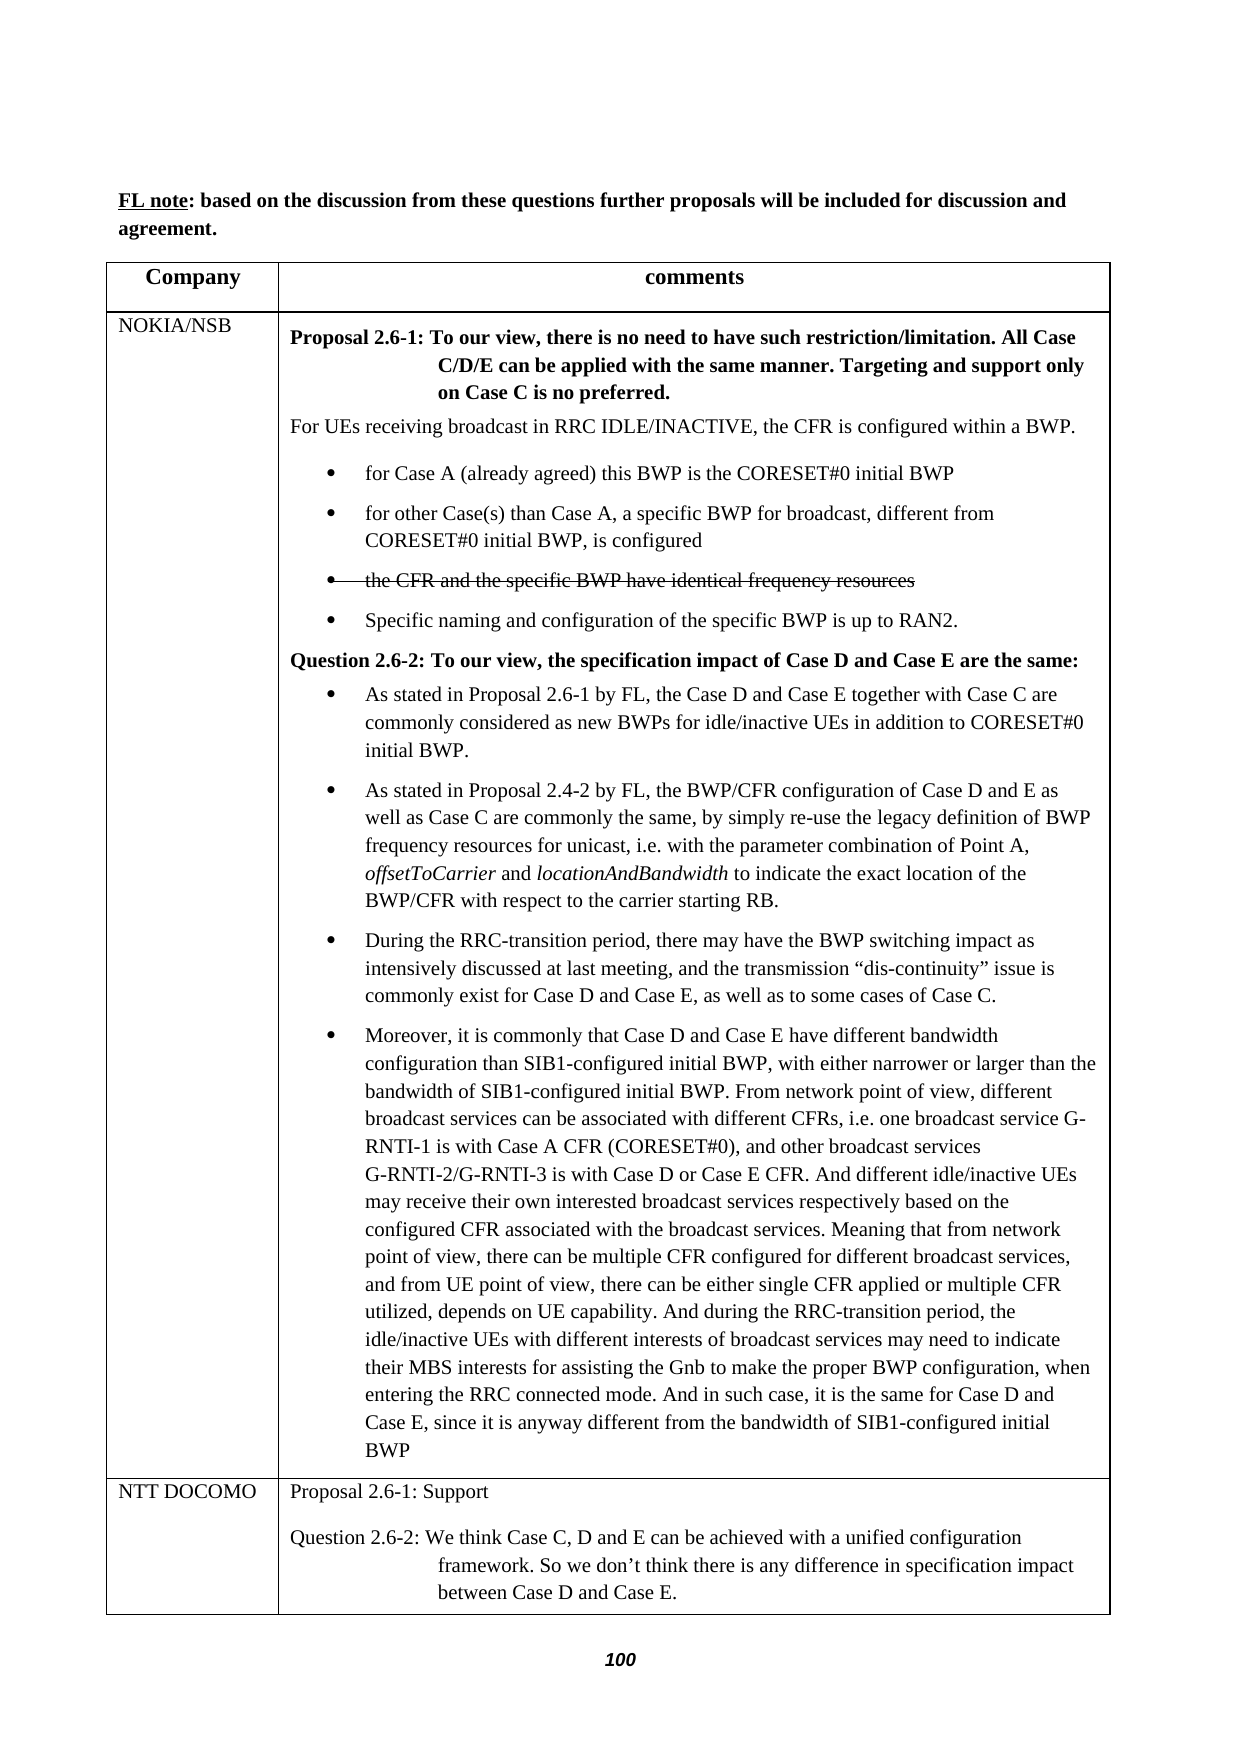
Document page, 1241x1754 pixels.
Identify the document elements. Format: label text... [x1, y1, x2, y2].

table_header comments [279, 263, 1109, 311]
table_cell NTT DOCOMO [107, 1479, 278, 1614]
table_cell NOKIA/NSB [107, 313, 278, 1478]
table_cell Proposal 2.6-1: Support Question 2.6-2: We think Case C, D and E can be achieved with a unified configuration framework. So we don’t think there is any difference in specification impact between Case D and Case E. [279, 1479, 1109, 1614]
table_header Company [107, 263, 278, 311]
text FL note: based on the discussion from these questions further proposals will be included for discussion and agreement. [118, 188, 1122, 239]
table_cell Proposal 2.6-1: To our view, there is no need to have such restriction/limitation. All Case C/D/E can be applied with the same manner. Targeting and support only on Case C is no preferred. For UEs receiving broadcast in RRC IDLE/INACTIVE, the CFR is configured within a BWP. for Case A (already agreed) this BWP is the CORESET#0 initial BWP for other Case(s) than Case A, a specific BWP for broadcast, different from CORESET#0 initial BWP, is configured the CFR and the specific BWP have identical frequency resources Specific naming and configuration of the specific BWP is up to RAN2. Question 2.6-2: To our view, the specification impact of Case D and Case E are the same: As stated in Proposal 2.6-1 by FL, the Case D and Case E together with Case C are commonly considered as new BWPs for idle/inactive UEs in addition to CORESET#0 initial BWP. As stated in Proposal 2.4-2 by FL, the BWP/CFR configuration of Case D and E as well as Case C are commonly the same, by simply re-use the legacy definition of BWP frequency resources for unicast, i.e. with the parameter combination of Point A, offsetToCarrier and locationAndBandwidth to indicate the exact location of the BWP/CFR with respect to the carrier starting RB. During the RRC-transition period, there may have the BWP switching impact as intensively discussed at last meeting, and the transmission “dis-continuity” issue is commonly exist for Case D and Case E, as well as to some cases of Case C. Moreover, it is commonly that Case D and Case E have different bandwidth configuration than SIB1-configured initial BWP, with either narrower or larger than the bandwidth of SIB1-configured initial BWP. From network point of view, different broadcast services can be associated with different CFRs, i.e. one broadcast service G-RNTI-1 is with Case A CFR (CORESET#0), and other broadcast services G-RNTI-2/G-RNTI-3 is with Case D or Case E CFR. And different idle/inactive UEs may receive their own interested broadcast services respectively based on the configured CFR associated with the broadcast services. Meaning that from network point of view, there can be multiple CFR configured for different broadcast services, and from UE point of view, there can be either single CFR applied or multiple CFR utilized, depends on UE capability. And during the RRC-transition period, the idle/inactive UEs with different interests of broadcast services may need to indicate their MBS interests for assisting the Gnb to make the proper BWP configuration, when entering the RRC connected mode. And in such case, it is the same for Case D and Case E, since it is anyway different from the bandwidth of SIB1-configured initial BWP [279, 313, 1109, 1478]
